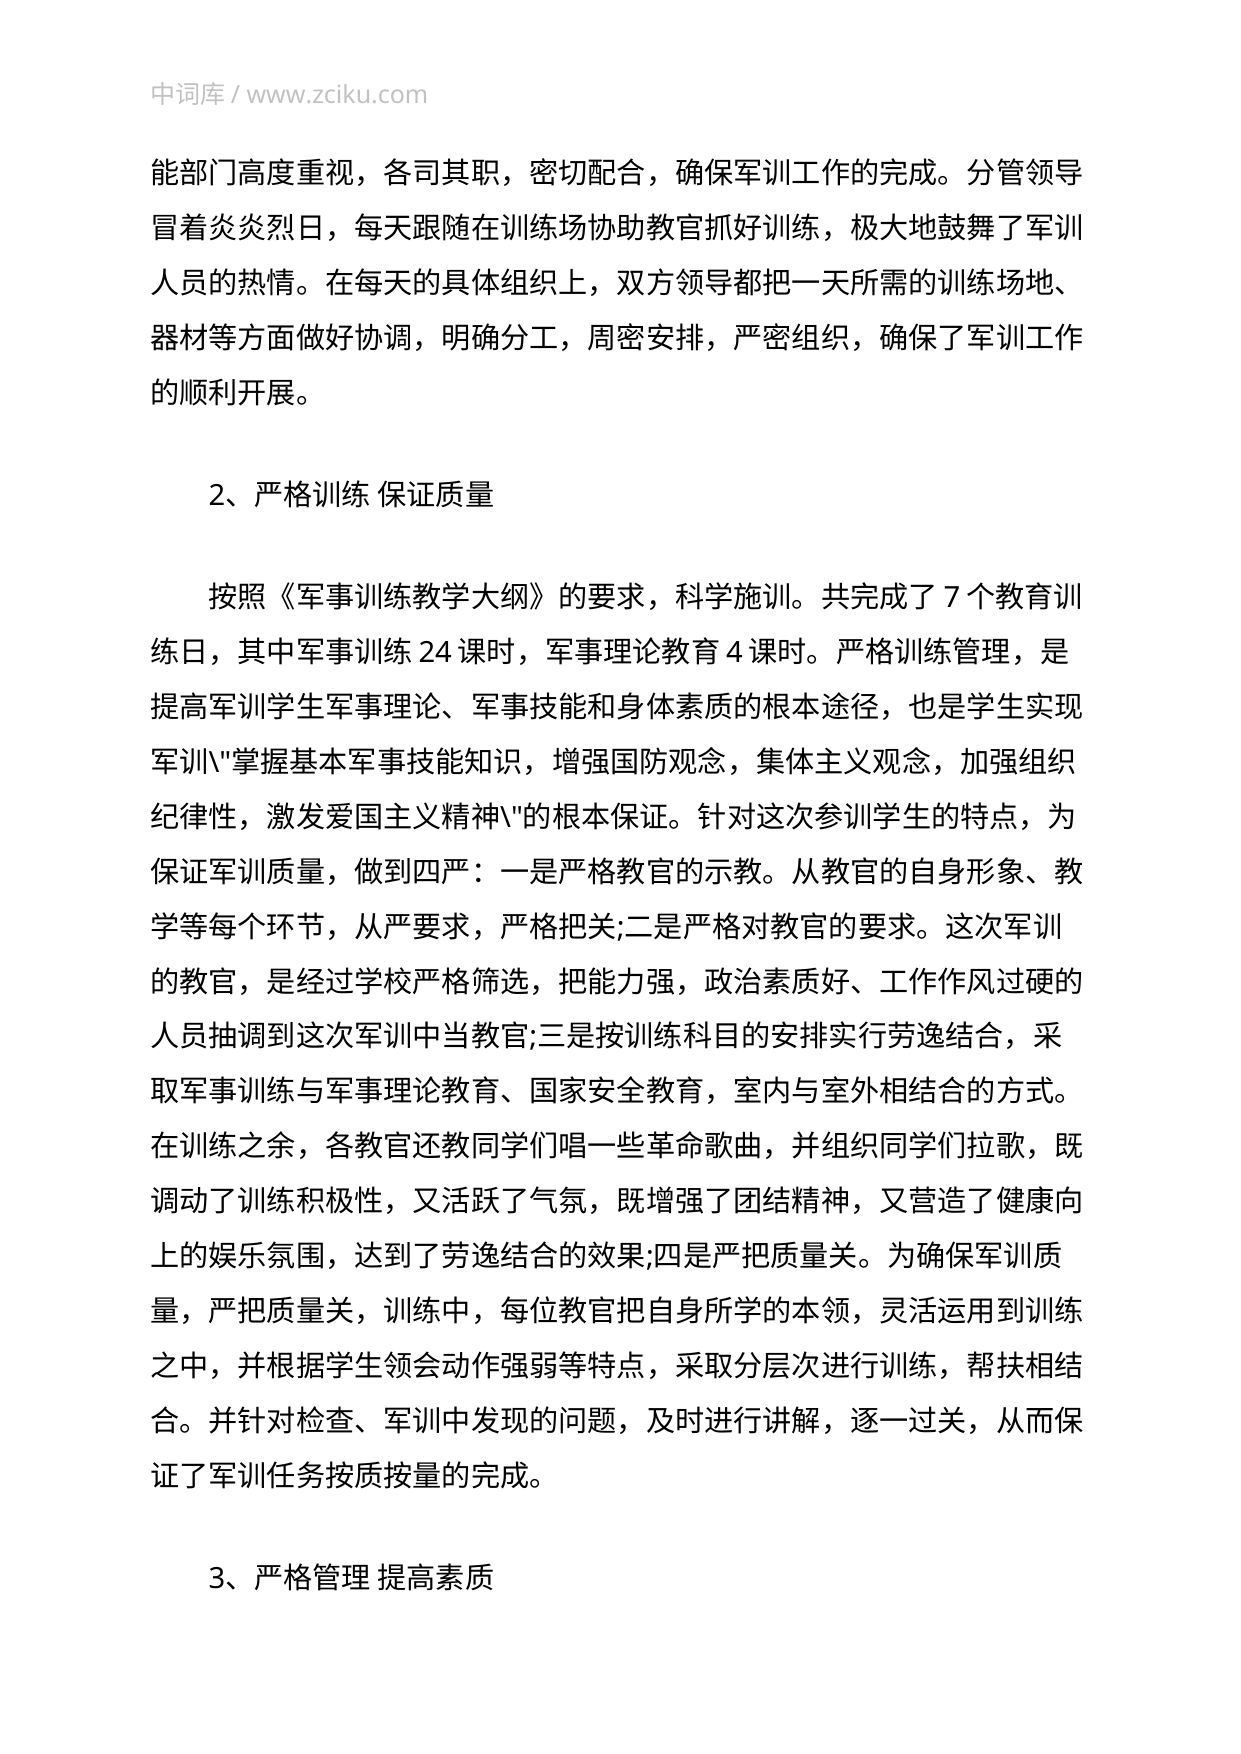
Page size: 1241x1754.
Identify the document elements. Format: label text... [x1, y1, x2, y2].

text 按照《军事训练教学大纲》的要求，科学施训。共完成了7个教育训练日，其中军事训练24课时，军事理论教育4课时。严格训练管理，是提高军训学生军事理论、军事技能和身体素质的根本途径，也是学生实现军训\"掌握基本军事技能知识，增强国防观念，集体主义观念，加强组织纪律性，激发爱国主义精神\"的根本保证。针对这次参训学生的特点，为保证军训质量，做到四严：一是严格教官的示教。从教官的自身形象、教学等每个环节，从严要求，严格把关;二是严格对教官的要求。这次军训的教官，是经过学校严格筛选，把能力强，政治素质好、工作作风过硬的人员抽调到这次军训中当教官;三是按训练科目的安排实行劳逸结合，采取军事训练与军事理论教育、国家安全教育，室内与室外相结合的方式。在训练之余，各教官还教同学们唱一些革命歌曲，并组织同学们拉歌，既调动了训练积极性，又活跃了气氛，既增强了团结精神，又营造了健康向上的娱乐氛围，达到了劳逸结合的效果;四是严把质量关。为确保军训质量，严把质量关，训练中，每位教官把自身所学的本领，灵活运用到训练之中，并根据学生领会动作强弱等特点，采取分层次进行训练，帮扶相结合。并针对检查、军训中发现的问题，及时进行讲解，逐一过关，从而保证了军训任务按质按量的完成。 [150, 573, 1090, 1495]
text 3、严格管理 提高素质 [150, 1554, 1090, 1597]
text 2、严格训练 保证质量 [150, 471, 1090, 514]
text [150, 150, 1090, 412]
